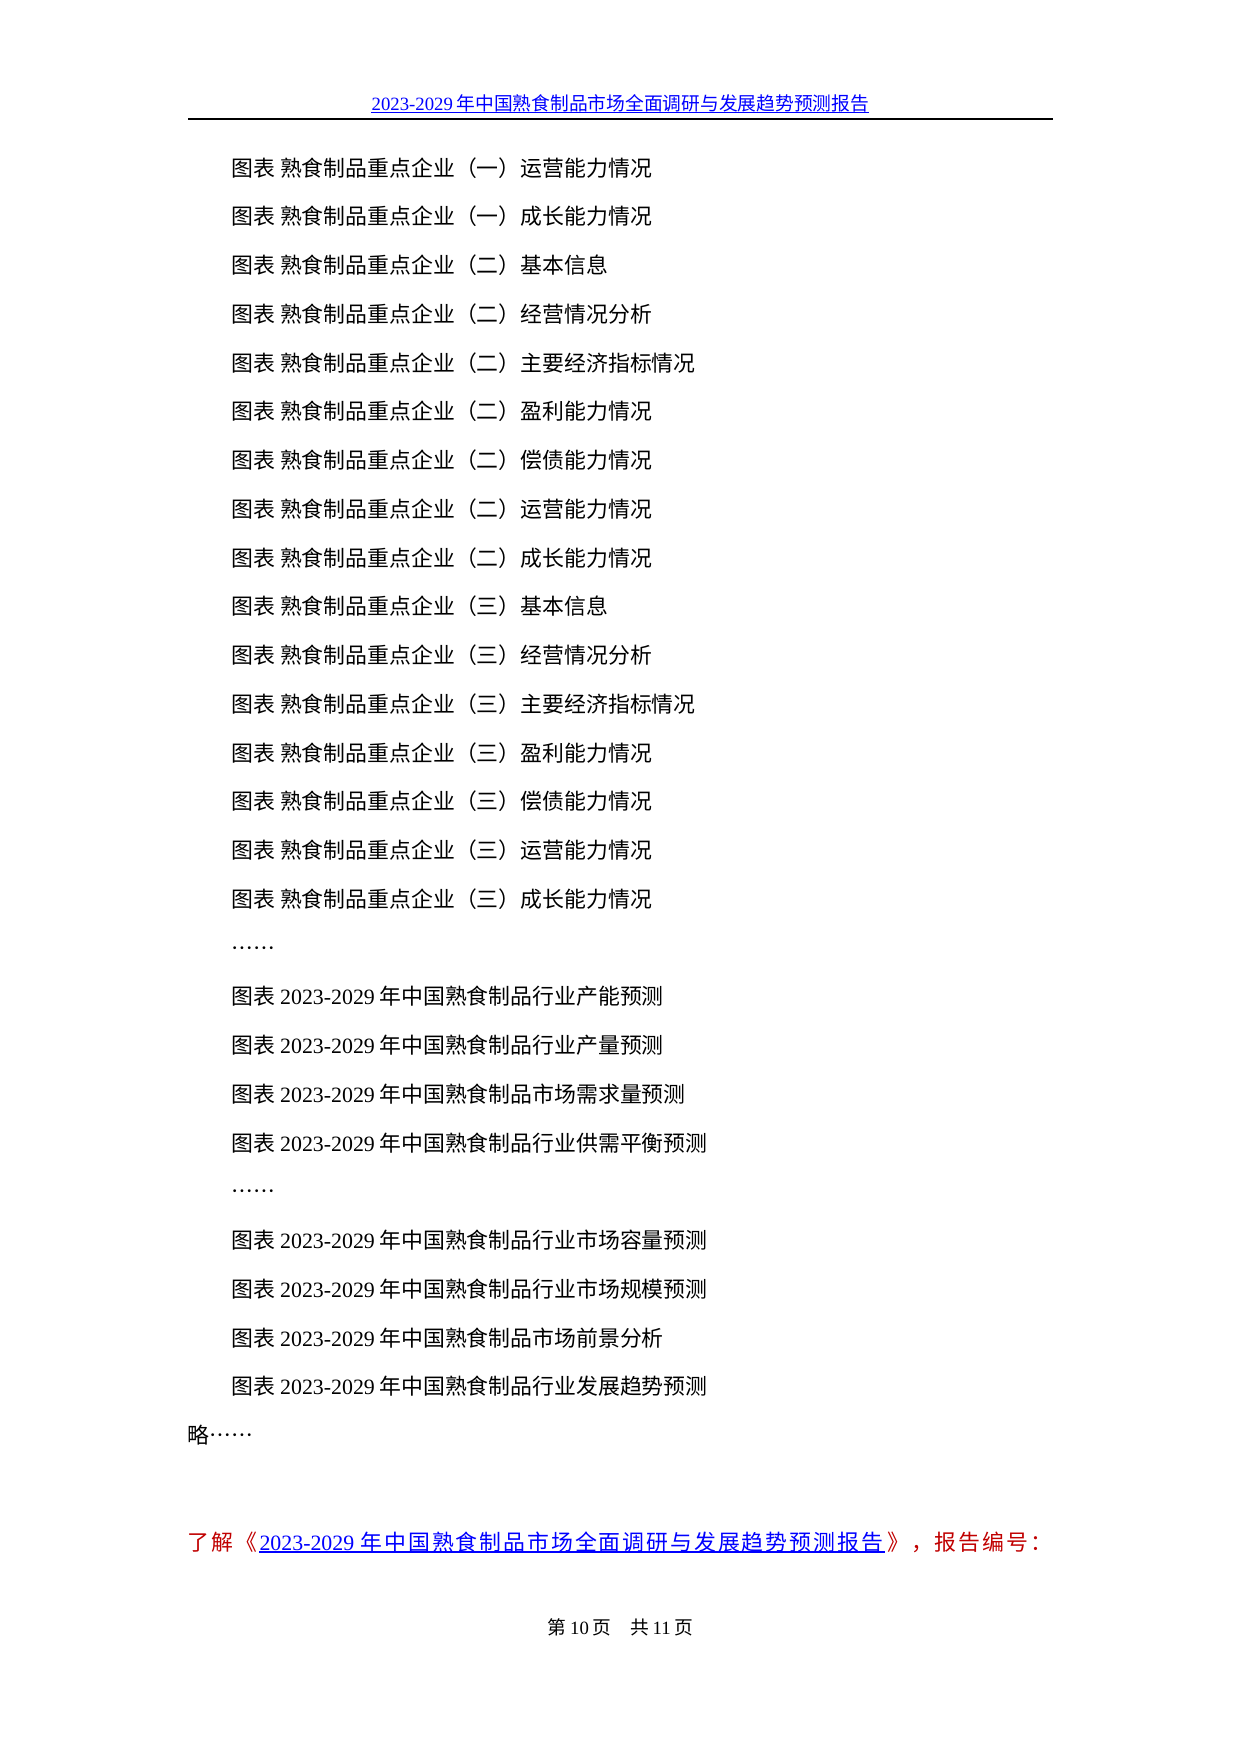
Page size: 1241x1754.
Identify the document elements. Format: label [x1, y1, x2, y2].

text [187, 150, 1053, 1450]
text [187, 1524, 1053, 1557]
